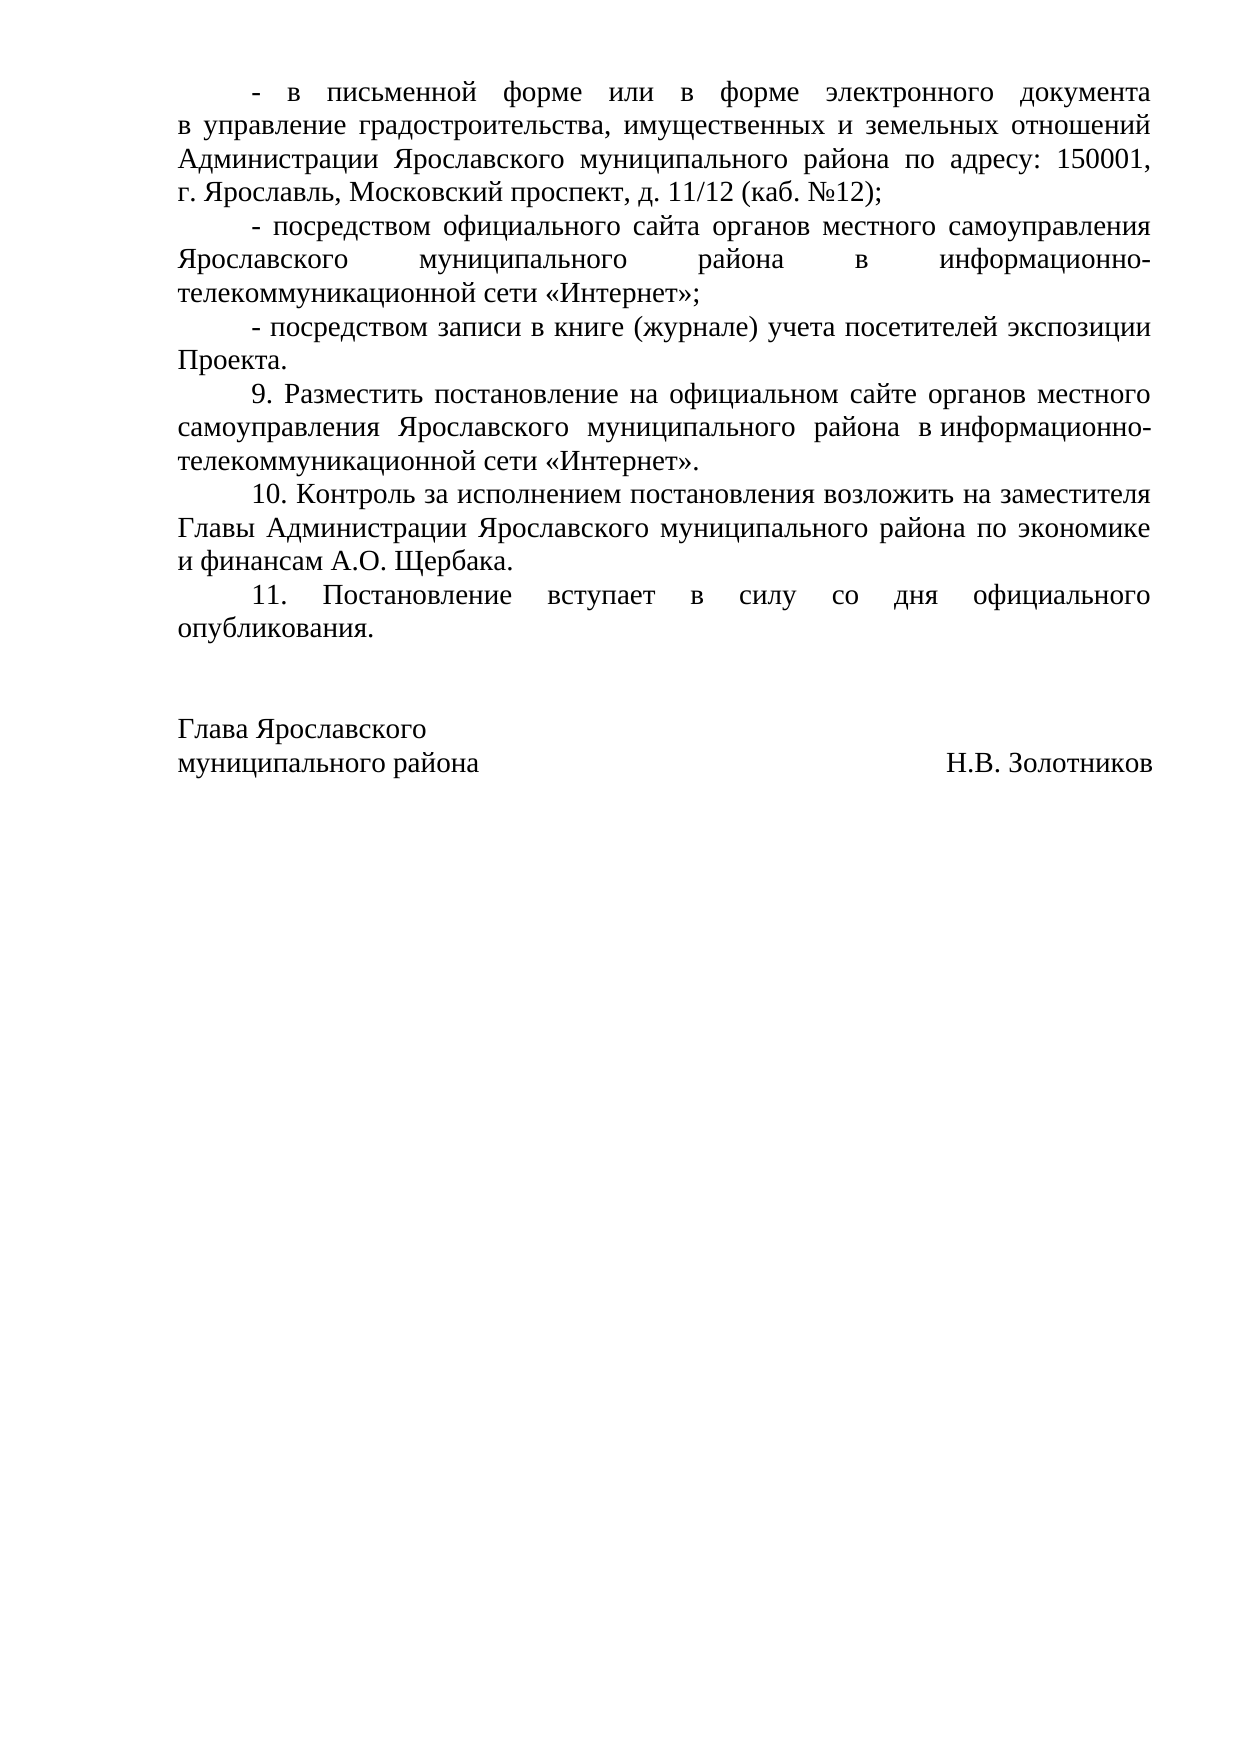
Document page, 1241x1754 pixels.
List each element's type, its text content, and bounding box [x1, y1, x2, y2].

text - в письменной форме или в форме электронного документа в управление градостроительства, имущественных и земельных отношений Администрации Ярославского муниципального района по адресу: 150001, г. Ярославль, Московский проспект, д. 11/12 (каб. №12); [177, 74, 1152, 208]
text - посредством официального сайта органов местного самоуправления Ярославского муниципального района в информационно-телекоммуникационной сети «Интернет»; [177, 208, 1152, 309]
text муниципального района Н.В. Золотников [177, 745, 1159, 778]
list 9. Разместить постановление на официальном сайте органов местного самоуправления Ярославского муниципального района в информационно-телекоммуникационной сети «Интернет». [177, 376, 1152, 476]
text 11. Постановление вступает в силу со дня официального опубликования. [177, 577, 1152, 644]
text Глава Ярославского [177, 711, 1159, 745]
text 10. Контроль за исполнением постановления возложить на заместителя Главы Администрации Ярославского муниципального района по экономике и финансам А.О. Щербака. [177, 476, 1152, 577]
text - посредством записи в книге (журнале) учета посетителей экспозиции Проекта. [177, 309, 1152, 376]
